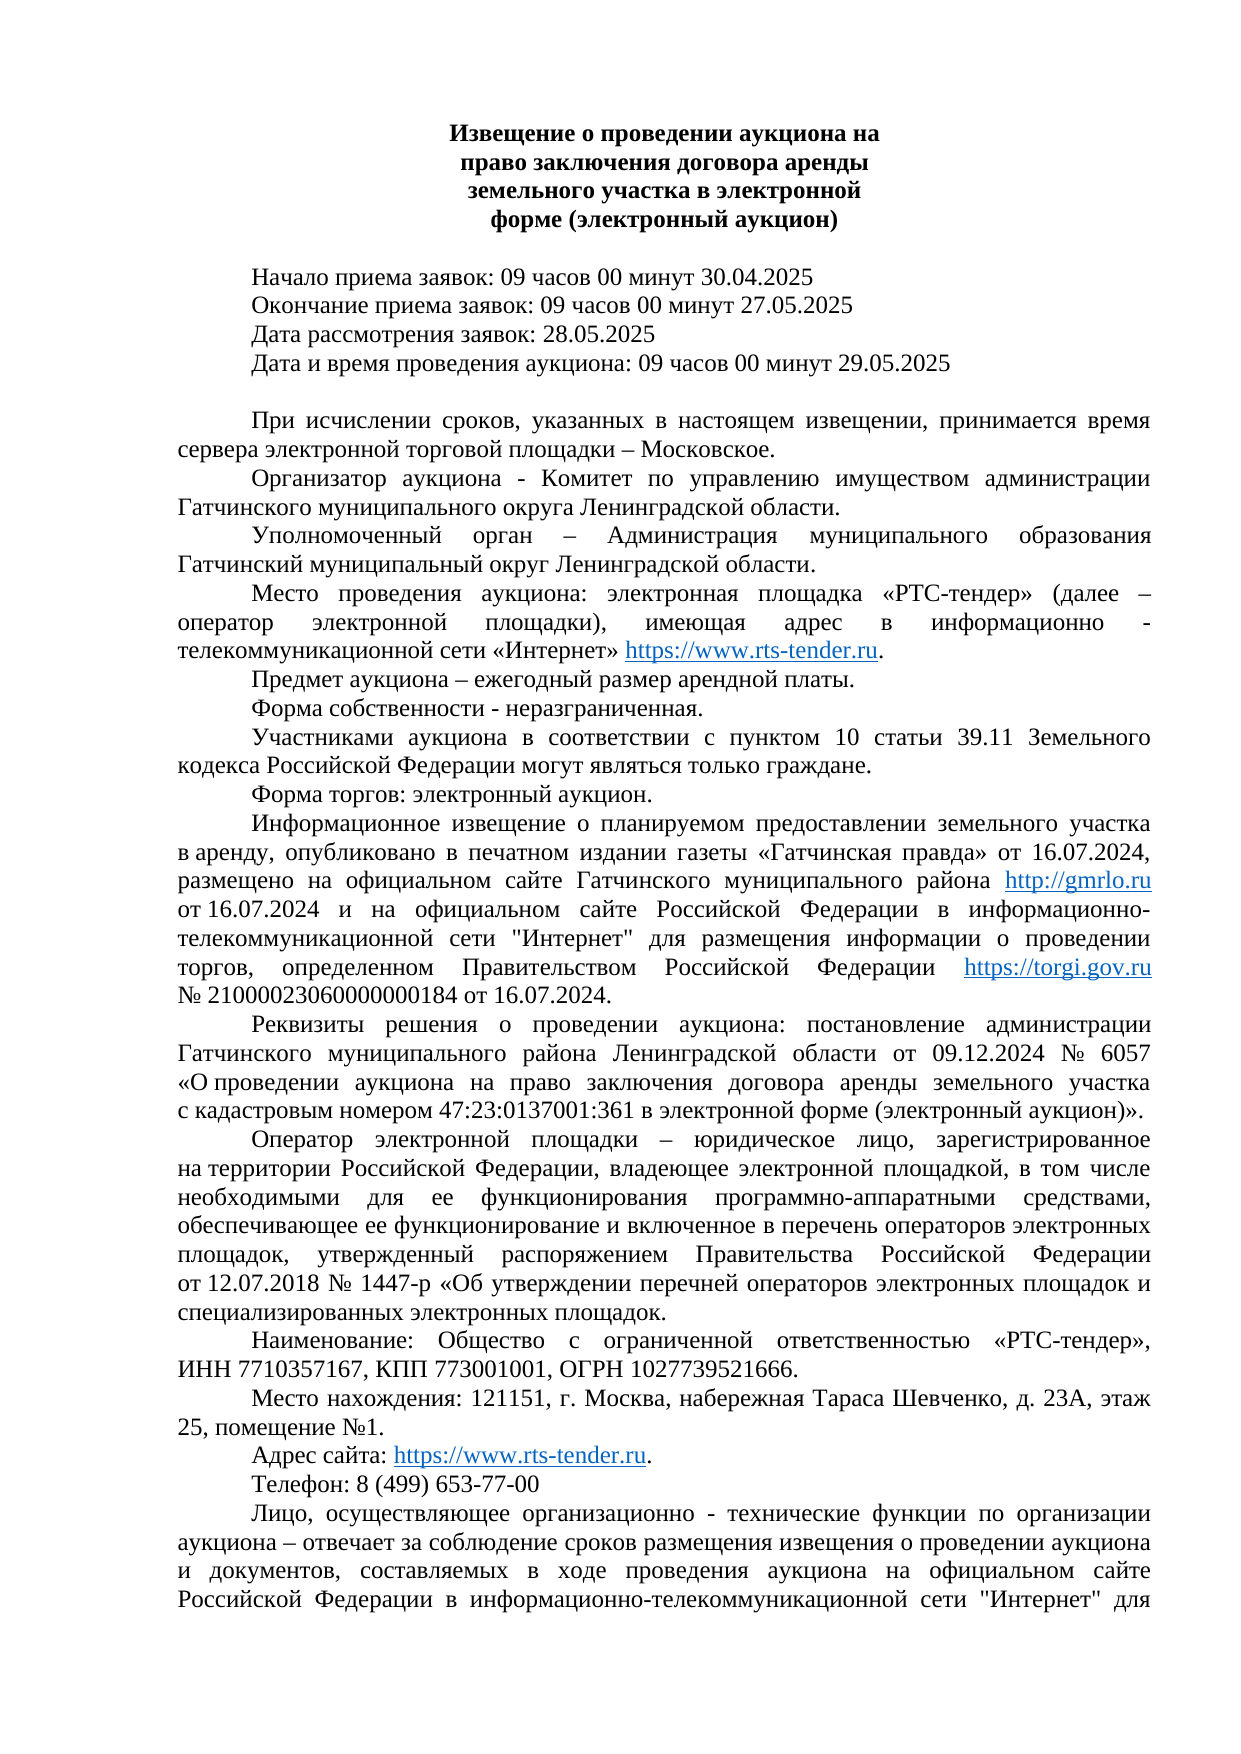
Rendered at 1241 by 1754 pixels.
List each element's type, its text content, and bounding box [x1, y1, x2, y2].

text Адрес сайта: https://www.rts-tender.ru. [177, 1441, 1152, 1469]
text Оператор электронной площадки – юридическое лицо, зарегистрированное на территории Российской Федерации, владеющее электронной площадкой, в том числе необходимыми для ее функционирования программно-аппаратными средствами, обеспечивающее ее функционирование и включенное в перечень операторов электронных площадок, утвержденный распоряжением Правительства Российской Федерации от 12.07.2018 № 1447-р «Об утверждении перечней операторов электронных площадок и специализированных электронных площадок. [177, 1124, 1152, 1326]
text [177, 1498, 1152, 1613]
text форме (электронный аукцион) [177, 204, 1152, 233]
text Телефон: 8 (499) 653-77-00 [177, 1469, 1152, 1498]
text Организатор аукциона - Комитет по управлению имуществом администрации Гатчинского муниципального округа Ленинградской области. [177, 463, 1152, 521]
text Место нахождения: 121151, г. Москва, набережная Тараса Шевченко, д. 23А, этаж 25, помещение №1. [177, 1383, 1152, 1441]
text Участниками аукциона в соответствии с пунктом 10 статьи 39.11 Земельного кодекса Российской Федерации могут являться только граждане. [177, 722, 1152, 779]
text Предмет аукциона – ежегодный размер арендной платы. [177, 664, 1152, 693]
text Извещение о проведении аукциона на [177, 118, 1152, 147]
text Наименование: Общество с ограниченной ответственностью «РТС-тендер», ИНН 7710357167, КПП 773001001, ОГРН 1027739521666. [177, 1326, 1152, 1383]
text Дата и время проведения аукциона: 09 часов 00 минут 29.05.2025 [177, 348, 1152, 377]
text Дата рассмотрения заявок: 28.05.2025 [177, 319, 1152, 348]
text Начало приема заявок: 09 часов 00 минут 30.04.2025 [177, 262, 1152, 291]
text Информационное извещение о планируемом предоставлении земельного участка в аренду, опубликовано в печатном издании газеты «Гатчинская правда» от 16.07.2024, размещено на официальном сайте Гатчинского муниципального района http://gmrlo.ru от 16.07.2024 и на официальном сайте Российской Федерации в информационно-телекоммуникационной сети "Интернет" для размещения информации о проведении торгов, определенном Правительством Российской Федерации https://torgi.gov.ru № 21000023060000000184 от 16.07.2024. [177, 808, 1152, 1009]
text Окончание приема заявок: 09 часов 00 минут 27.05.2025 [177, 291, 1152, 319]
text земельного участка в электронной [177, 176, 1152, 204]
text Форма торгов: электронный аукцион. [177, 779, 1152, 808]
text При исчислении сроков, указанных в настоящем извещении, принимается время сервера электронной торговой площадки – Московское. [177, 406, 1152, 463]
text право заключения договора аренды [177, 147, 1152, 176]
text Уполномоченный орган – Администрация муниципального образования Гатчинский муниципальный округ Ленинградской области. [177, 521, 1152, 578]
text Место проведения аукциона: электронная площадка «РТС-тендер» (далее – оператор электронной площадки), имеющая адрес в информационно - телекоммуникационной сети «Интернет» https://www.rts-tender.ru. [177, 578, 1152, 664]
text Форма собственности - неразграниченная. [177, 693, 1152, 722]
text Реквизиты решения о проведении аукциона: постановление администрации Гатчинского муниципального района Ленинградской области от 09.12.2024 № 6057 «О проведении аукциона на право заключения договора аренды земельного участка с кадастровым номером 47:23:0137001:361 в электронной форме (электронный аукцион)». [177, 1009, 1152, 1124]
